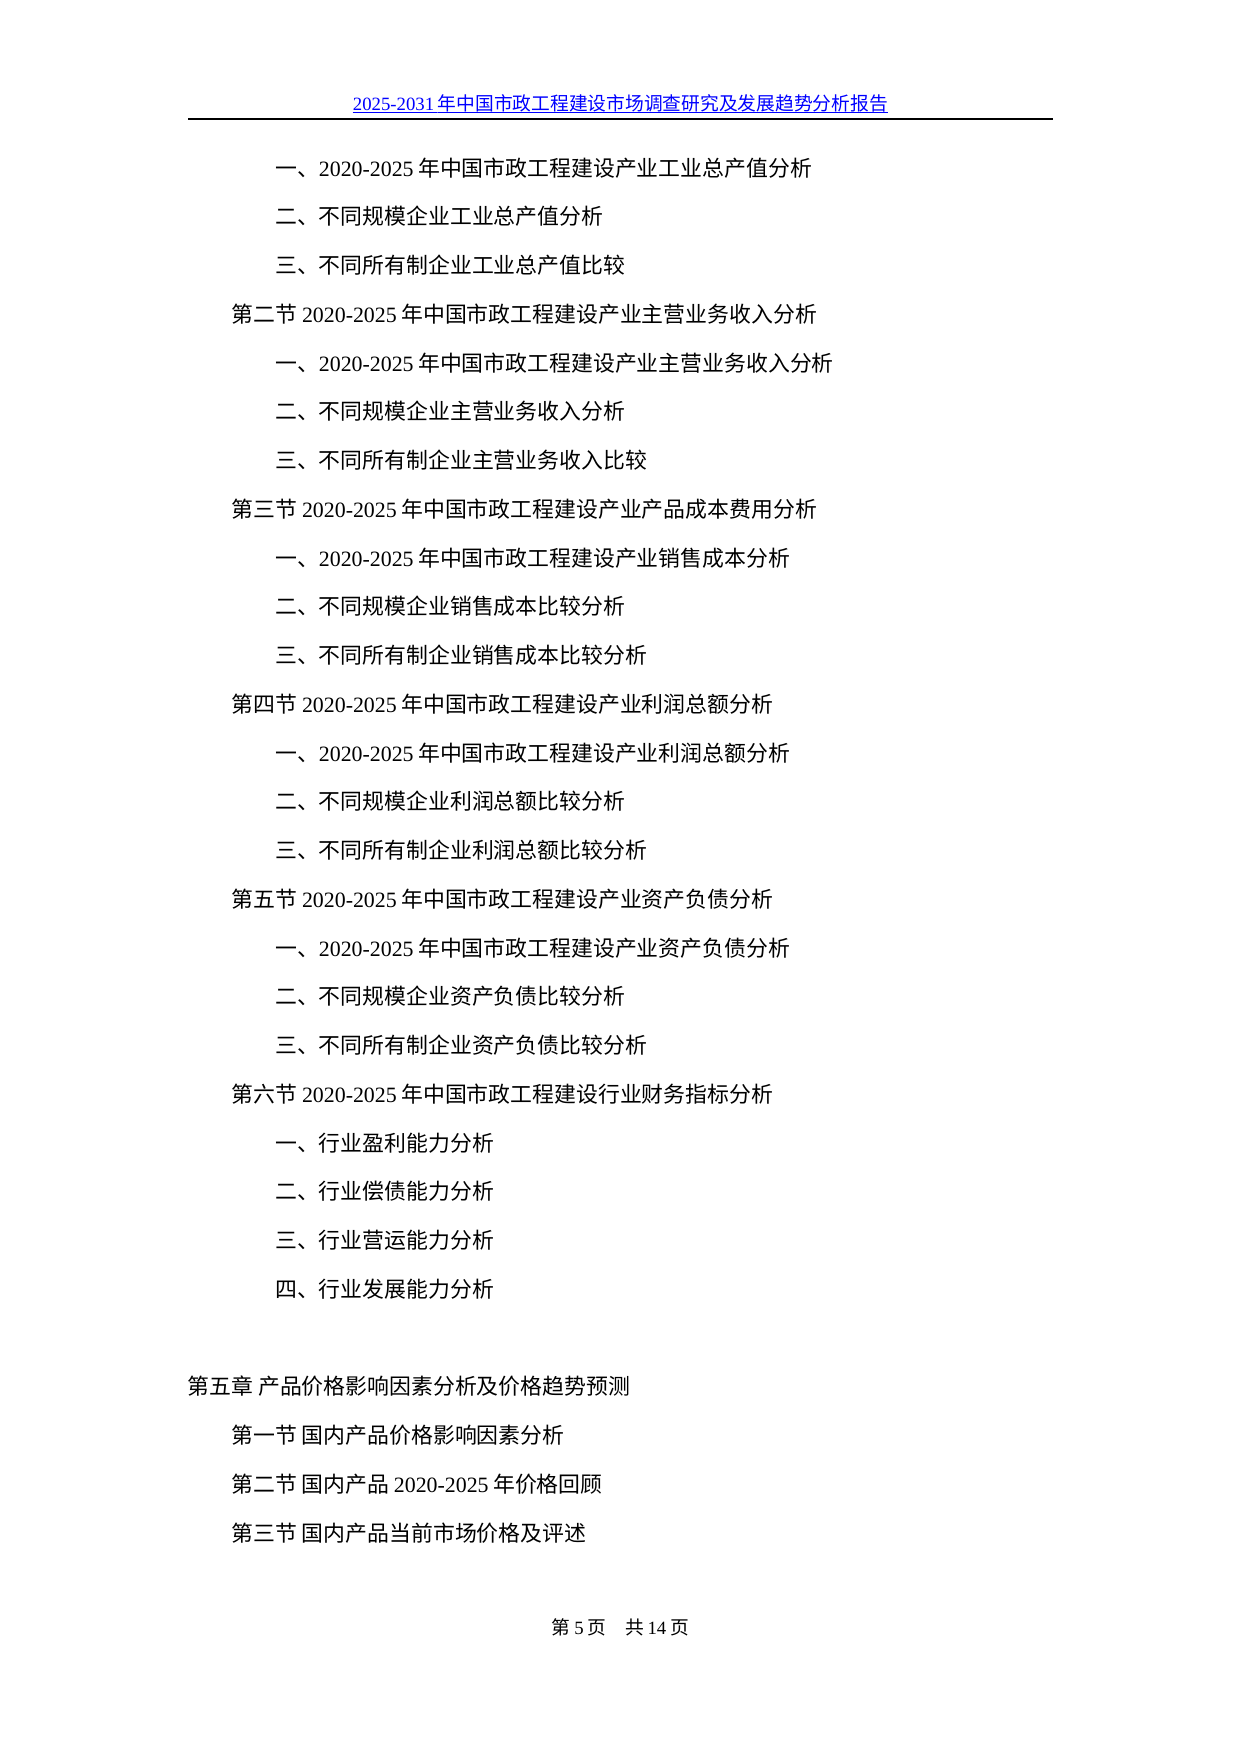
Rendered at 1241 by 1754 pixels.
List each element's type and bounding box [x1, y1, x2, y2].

text [187, 150, 1053, 1548]
